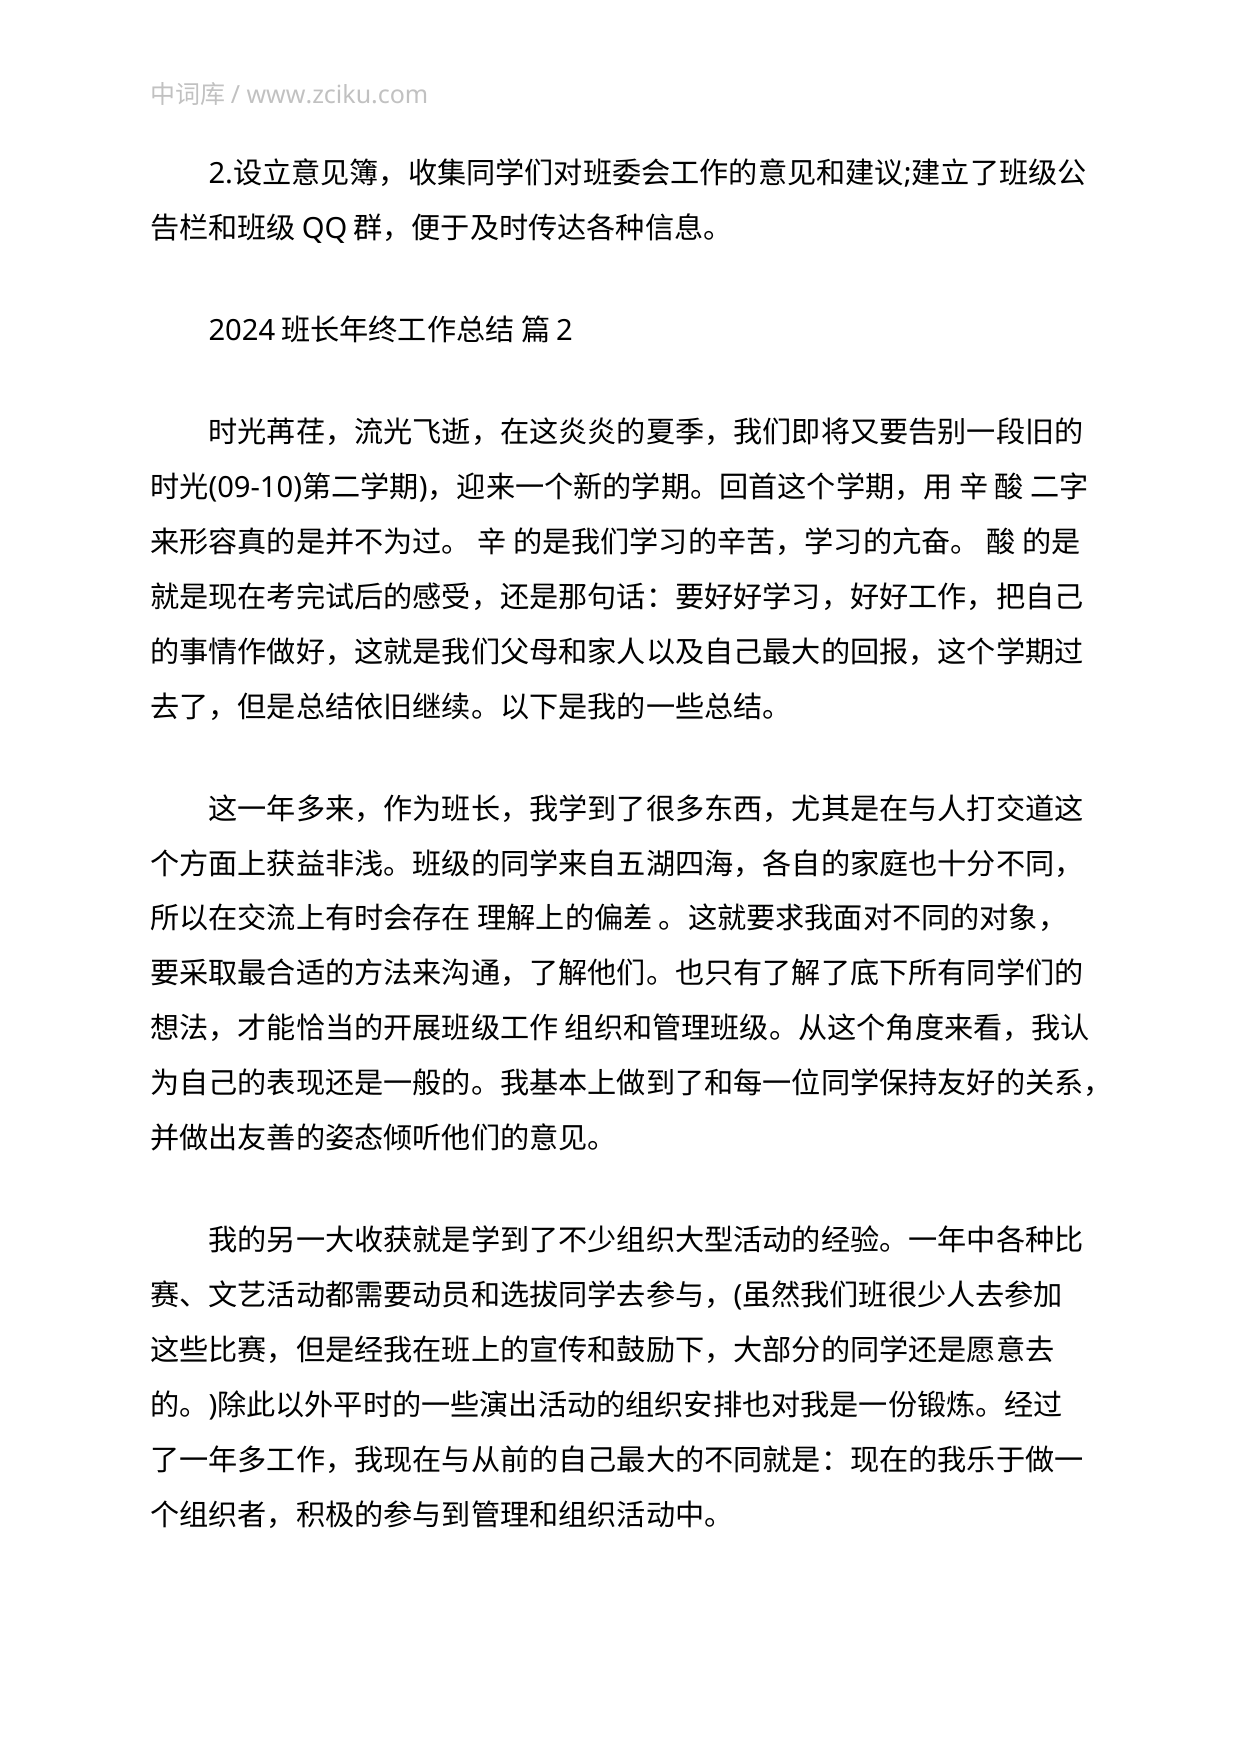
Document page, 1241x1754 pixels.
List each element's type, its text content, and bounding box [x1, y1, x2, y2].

text 时光苒荏，流光飞逝，在这炎炎的夏季，我们即将又要告别一段旧的时光(09-10)第二学期)，迎来一个新的学期。回首这个学期，用 辛 酸 二字来形容真的是并不为过。 辛 的是我们学习的辛苦，学习的亢奋。 酸 的是就是现在考完试后的感受，还是那句话：要好好学习，好好工作，把自己的事情作做好，这就是我们父母和家人以及自己最大的回报，这个学期过去了，但是总结依旧继续。以下是我的一些总结。 [150, 409, 1090, 726]
text 这一年多来，作为班长，我学到了很多东西，尤其是在与人打交道这个方面上获益非浅。班级的同学来自五湖四海，各自的家庭也十分不同，所以在交流上有时会存在 理解上的偏差 。这就要求我面对不同的对象，要采取最合适的方法来沟通，了解他们。也只有了解了底下所有同学们的想法，才能恰当的开展班级工作 组织和管理班级。从这个角度来看，我认为自己的表现还是一般的。我基本上做到了和每一位同学保持友好的关系，并做出友善的姿态倾听他们的意见。 [150, 785, 1090, 1157]
text 2.设立意见簿，收集同学们对班委会工作的意见和建议;建立了班级公告栏和班级QQ群，便于及时传达各种信息。 [150, 150, 1090, 247]
text 我的另一大收获就是学到了不少组织大型活动的经验。一年中各种比赛、文艺活动都需要动员和选拔同学去参与，(虽然我们班很少人去参加这些比赛，但是经我在班上的宣传和鼓励下，大部分的同学还是愿意去的。)除此以外平时的一些演出活动的组织安排也对我是一份锻炼。经过了一年多工作，我现在与从前的自己最大的不同就是：现在的我乐于做一个组织者，积极的参与到管理和组织活动中。 [150, 1216, 1090, 1533]
text 2024班长年终工作总结 篇2 [150, 307, 1090, 349]
